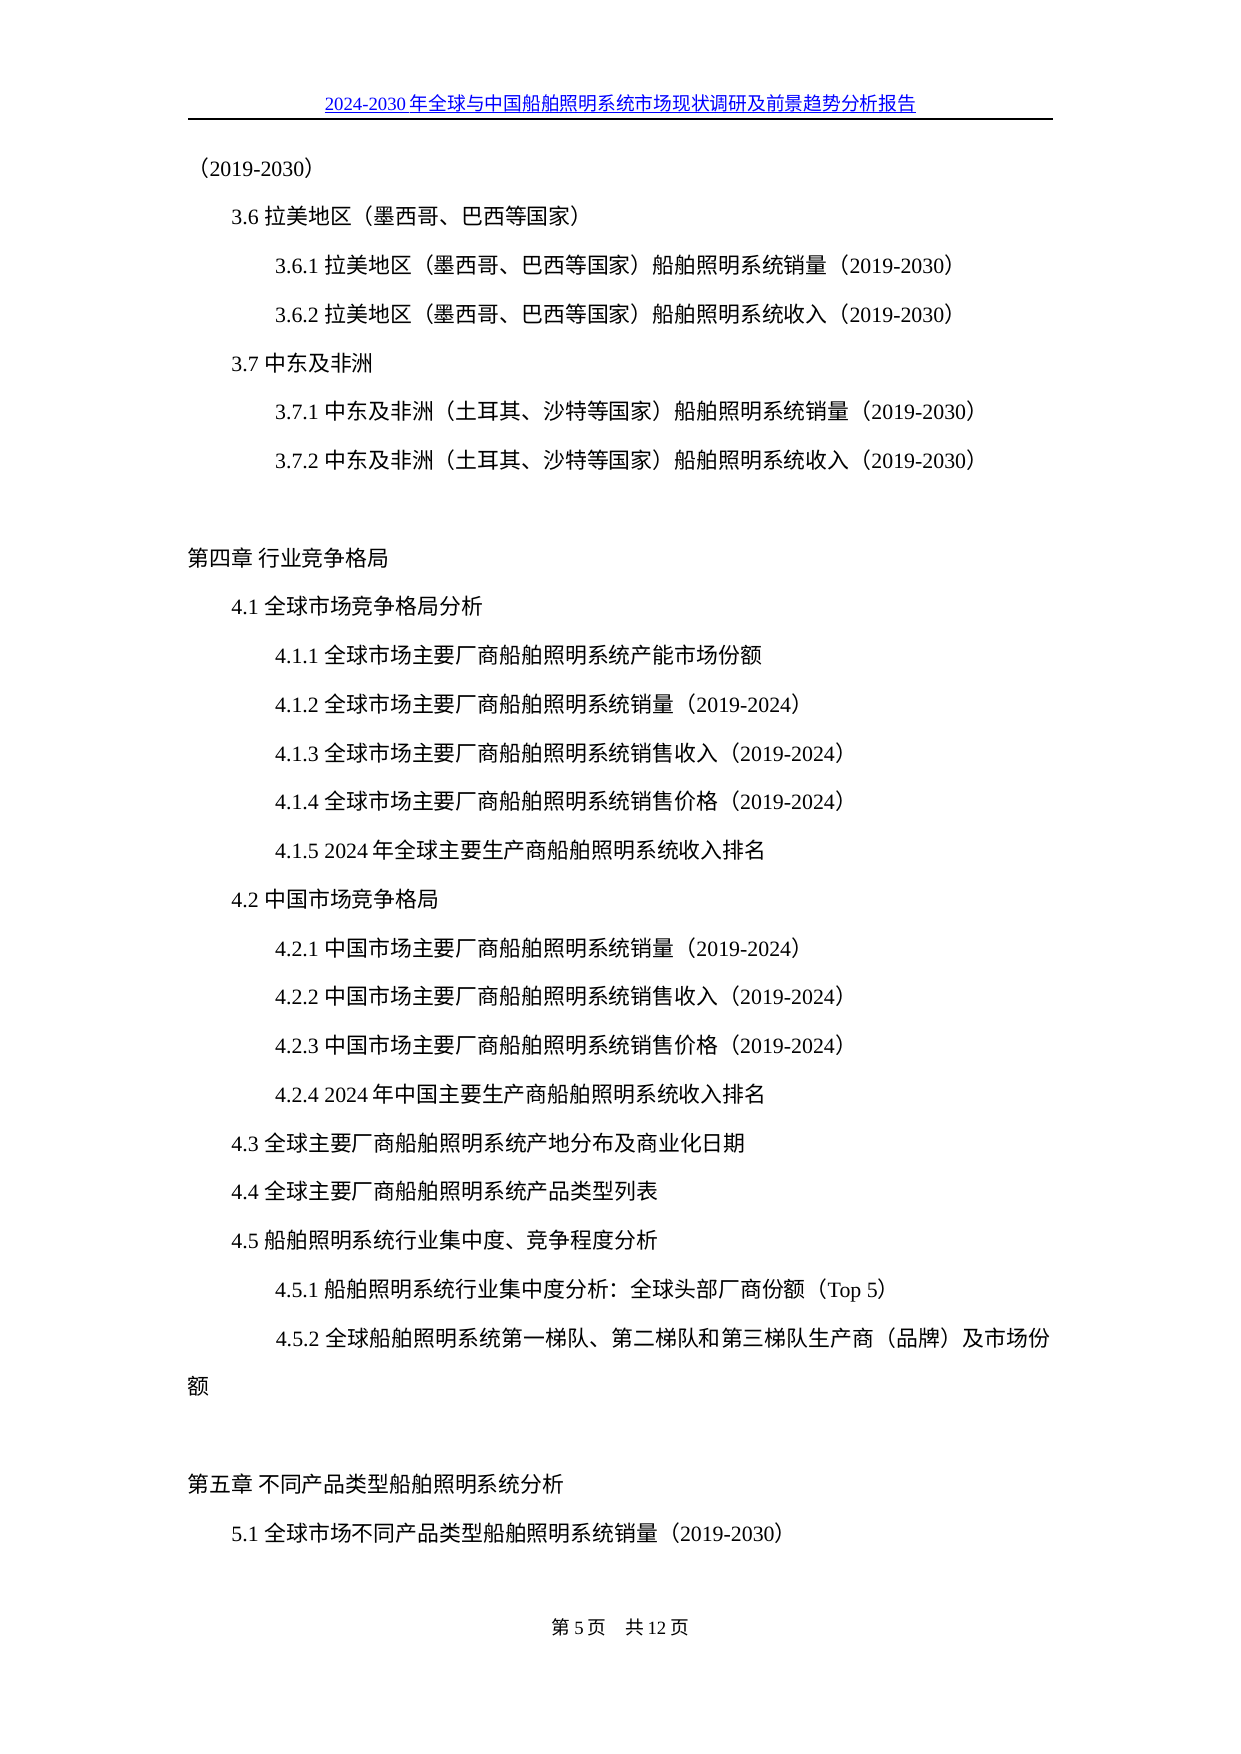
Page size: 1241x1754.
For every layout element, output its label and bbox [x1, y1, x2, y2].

text [187, 150, 1053, 1548]
